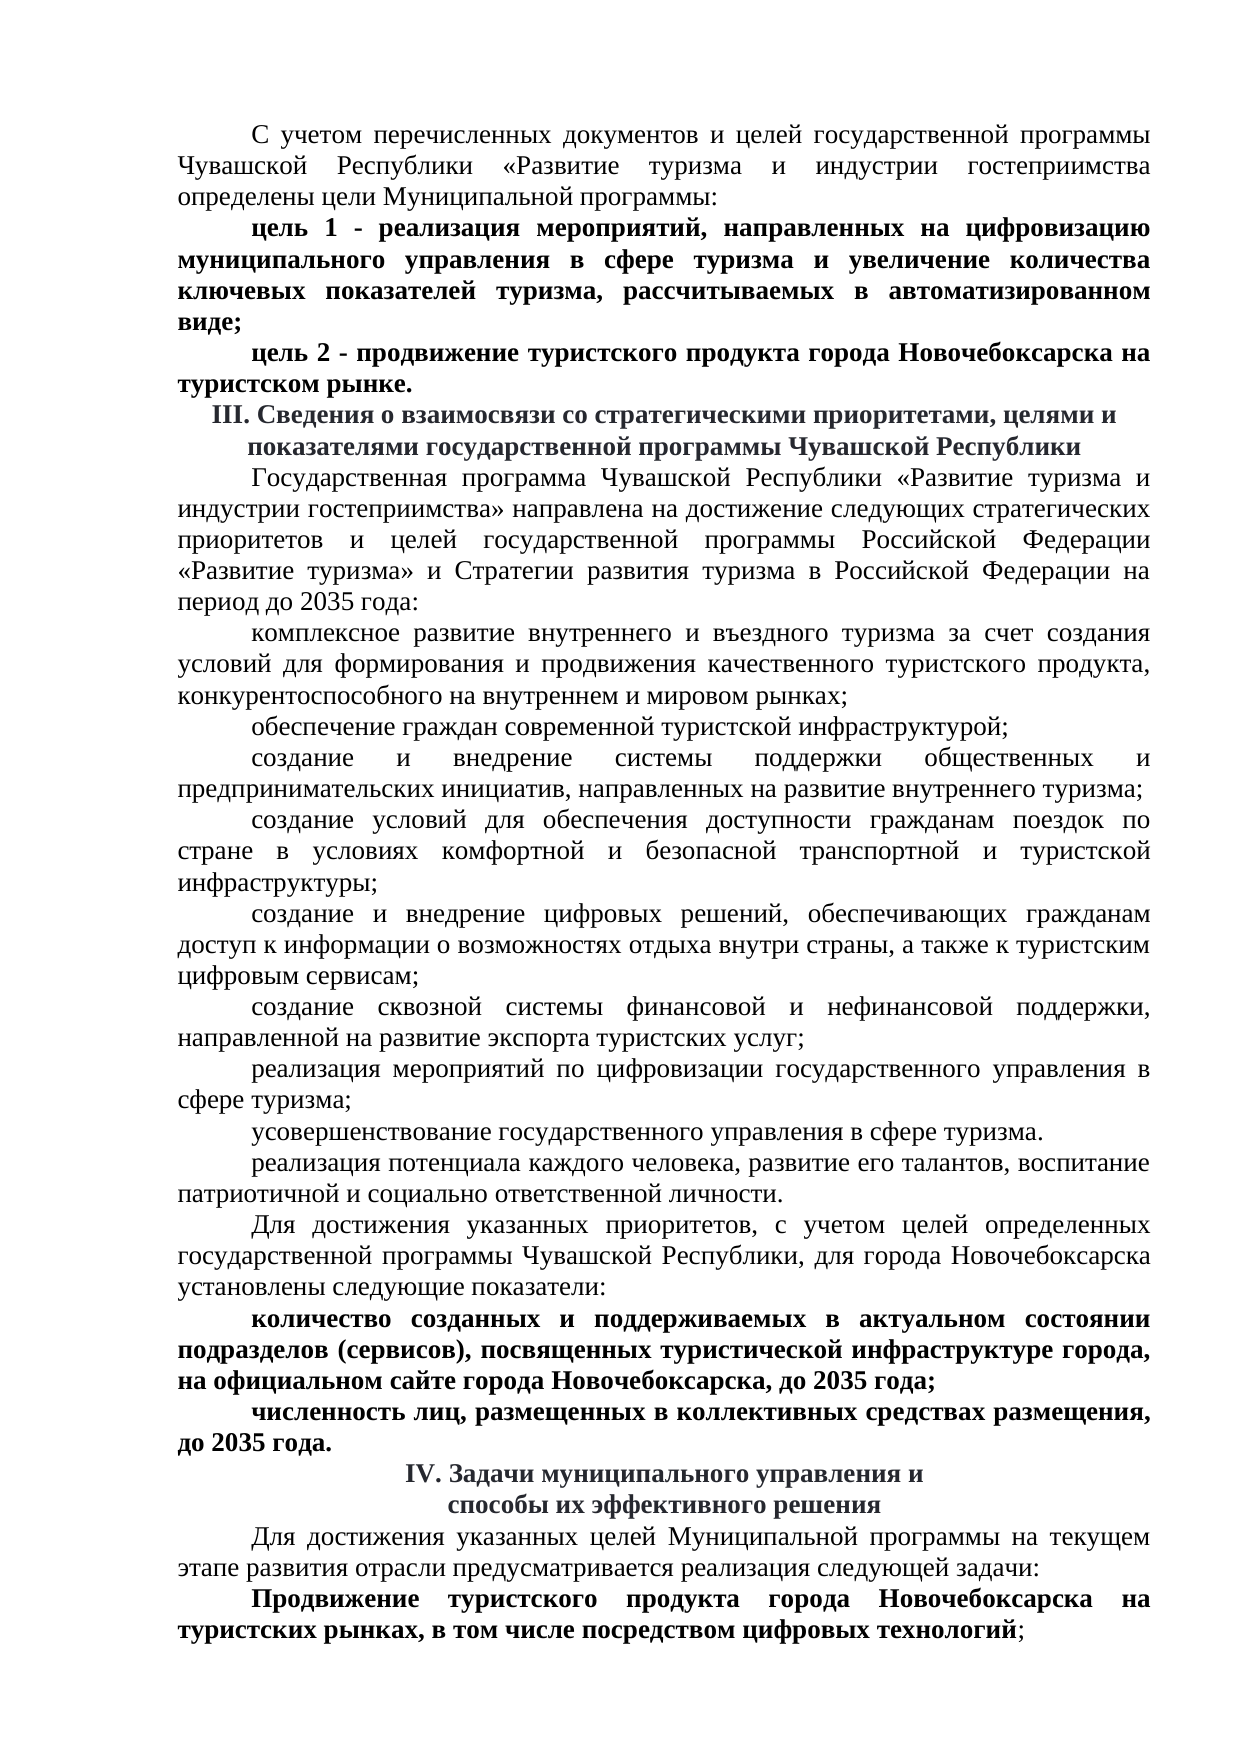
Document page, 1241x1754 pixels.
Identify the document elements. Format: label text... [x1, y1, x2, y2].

text создание и внедрение цифровых решений, обеспечивающих гражданам доступ к информации о возможностях отдыха внутри страны, а также к туристским цифровым сервисам; [177, 897, 1152, 990]
text количество созданных и поддерживаемых в актуальном состоянии подразделов (сервисов), посвященных туристической инфраструктуре города, на официальном сайте города Новочебоксарска, до 2035 года; [177, 1302, 1152, 1395]
subtitle способы их эффективного решения [177, 1488, 1152, 1520]
text численность лиц, размещенных в коллективных средствах размещения, до 2035 года. [177, 1395, 1152, 1457]
text цель 2 - продвижение туристского продукта города Новочебоксарска на туристском рынке. [177, 336, 1152, 398]
text создание условий для обеспечения доступности гражданам поездок по стране в условиях комфортной и безопасной транспортной и туристской инфраструктуры; [177, 803, 1152, 897]
text Для достижения указанных целей Муниципальной программы на текущем этапе развития отрасли предусматривается реализация следующей задачи: [177, 1520, 1152, 1582]
text цель 1 - реализация мероприятий, направленных на цифровизацию муниципального управления в сфере туризма и увеличение количества ключевых показателей туризма, рассчитываемых в автоматизированном виде; [177, 212, 1152, 336]
text обеспечение граждан современной туристской инфраструктурой; [177, 710, 1152, 741]
text С учетом перечисленных документов и целей государственной программы Чувашской Республики «Развитие туризма и индустрии гостеприимства определены цели Муниципальной программы: [177, 118, 1152, 212]
text усовершенствование государственного управления в сфере туризма. [177, 1115, 1152, 1146]
text Продвижение туристского продукта города Новочебоксарска на туристских рынках, в том числе посредством цифровых технологий; [177, 1582, 1152, 1644]
text Государственная программа Чувашской Республики «Развитие туризма и индустрии гостеприимства» направлена на достижение следующих стратегических приоритетов и целей государственной программы Российской Федерации «Развитие туризма» и Стратегии развития туризма в Российской Федерации на период до 2035 года: [177, 461, 1152, 616]
text создание и внедрение системы поддержки общественных и предпринимательских инициатив, направленных на развитие внутреннего туризма; [177, 741, 1152, 803]
subtitle IV. Задачи муниципального управления и [177, 1457, 1152, 1488]
text реализация потенциала каждого человека, развитие его талантов, воспитание патриотичной и социально ответственной личности. [177, 1146, 1152, 1208]
text реализация мероприятий по цифровизации государственного управления в сфере туризма; [177, 1052, 1152, 1115]
subtitle III. Сведения о взаимосвязи со стратегическими приоритетами, целями и показателями государственной программы Чувашской Республики [177, 398, 1152, 461]
text комплексное развитие внутреннего и въездного туризма за счет создания условий для формирования и продвижения качественного туристского продукта, конкурентоспособного на внутреннем и мировом рынках; [177, 616, 1152, 710]
text создание сквозной системы финансовой и нефинансовой поддержки, направленной на развитие экспорта туристских услуг; [177, 990, 1152, 1052]
text Для достижения указанных приоритетов, с учетом целей определенных государственной программы Чувашской Республики, для города Новочебоксарска установлены следующие показатели: [177, 1208, 1152, 1302]
